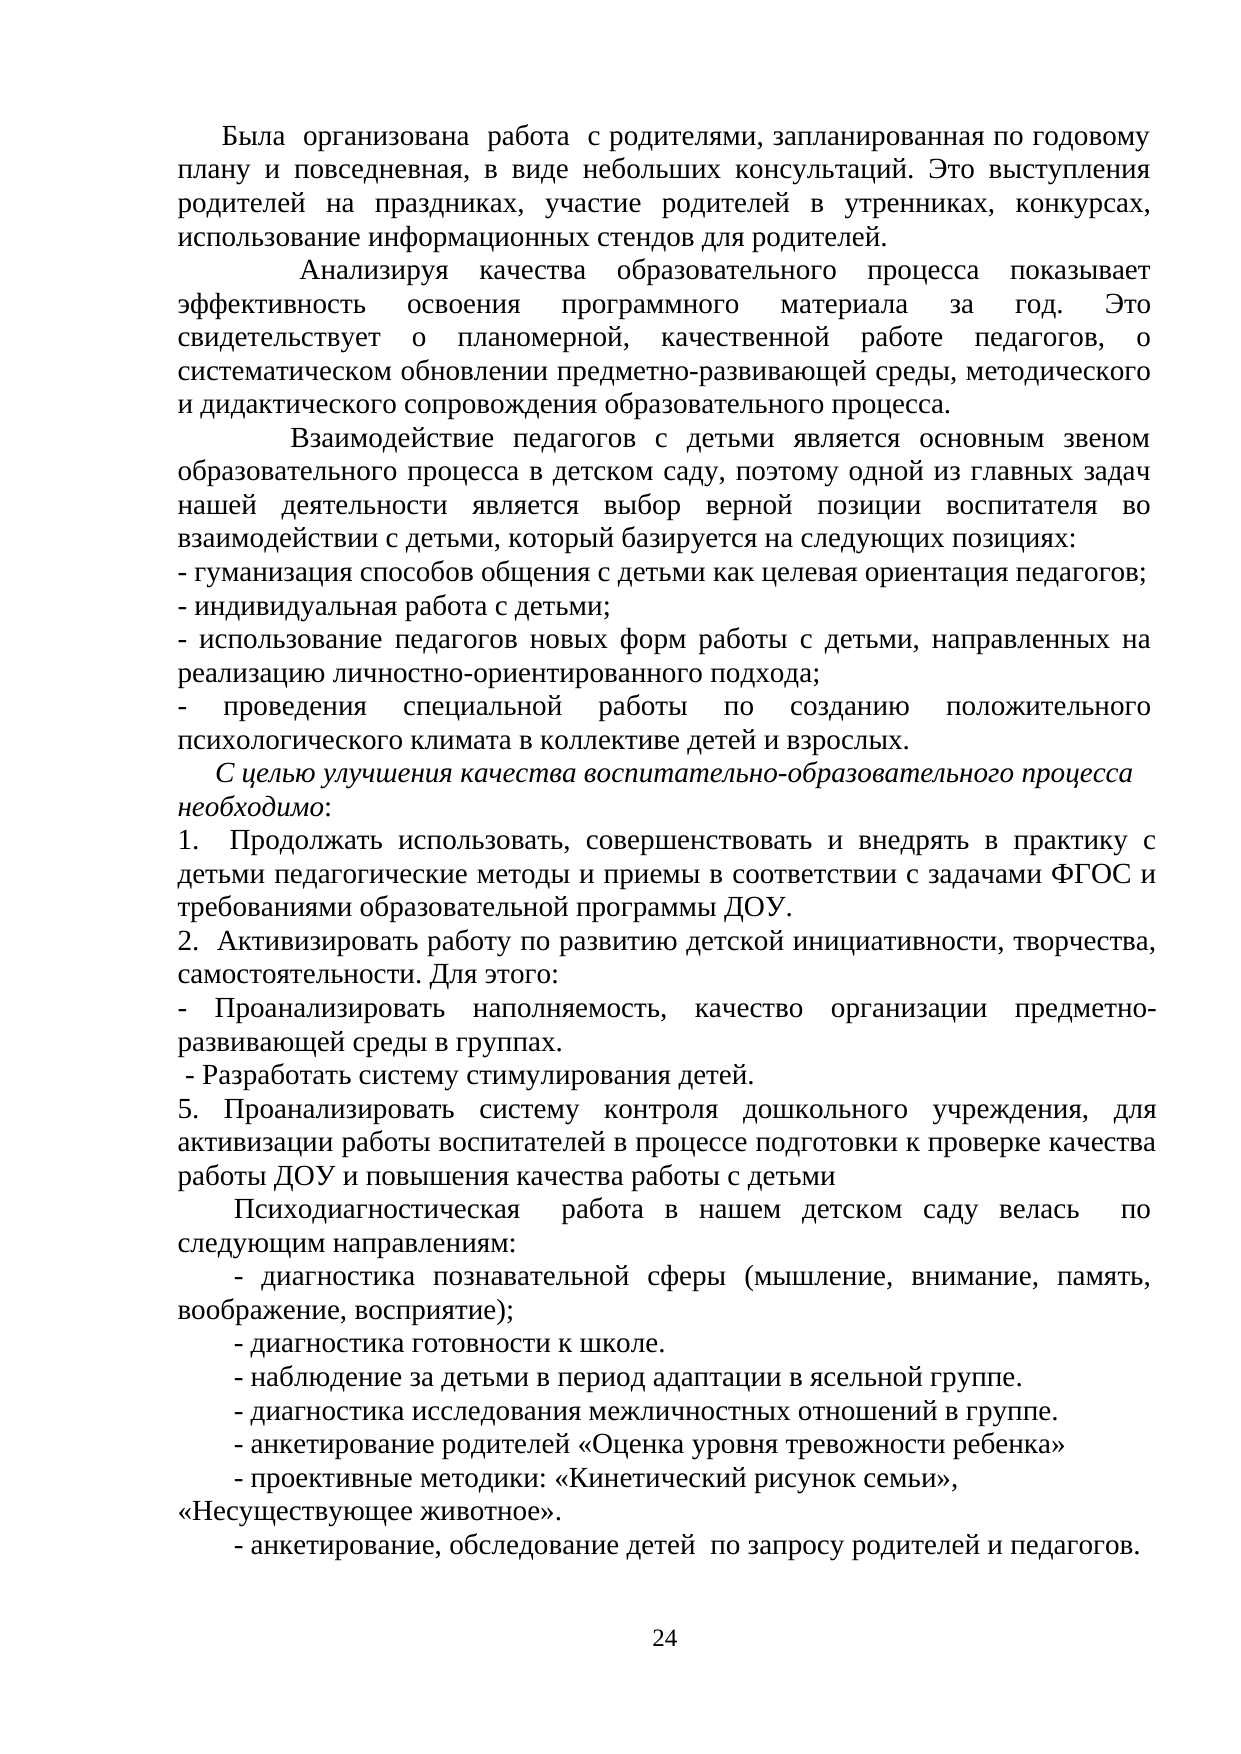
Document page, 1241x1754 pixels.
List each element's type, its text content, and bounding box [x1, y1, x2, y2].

text - Разработать систему стимулирования детей. [185, 1057, 1157, 1091]
text Взаимодействие педагогов с детьми является основным звеном образовательного процесса в детском саду, поэтому одной из главных задач нашей деятельности является выбор верной позиции воспитателя во взаимодействии с детьми, который базируется на следующих позициях: [177, 420, 1152, 554]
text С целью улучшения качества воспитательно-образовательного процесса необходимо: [177, 755, 1157, 822]
text - Проанализировать наполняемость, качество организации предметно-развивающей среды в группах. [177, 990, 1157, 1057]
text - диагностика исследования межличностных отношений в группе. [177, 1393, 1152, 1426]
text Психодиагностическая работа в нашем детском саду велась по следующим направлениям: [177, 1191, 1152, 1258]
text - анкетирование, обследование детей по запросу родителей и педагогов. [177, 1527, 1152, 1560]
text 5. Проанализировать систему контроля дошкольного учреждения, для активизации работы воспитателей в процессе подготовки к проверке качества работы ДОУ и повышения качества работы с детьми [177, 1091, 1157, 1191]
text - наблюдение за детьми в период адаптации в ясельной группе. [177, 1359, 1152, 1393]
text - проведения специальной работы по созданию положительного психологического климата в коллективе детей и взрослых. [177, 688, 1152, 755]
text - анкетирование родителей «Оценка уровня тревожности ребенка» [177, 1426, 1152, 1460]
text - проективные методики: «Кинетический рисунок семьи», «Несуществующее животное». [177, 1460, 1152, 1527]
text 1. Продолжать использовать, совершенствовать и внедрять в практику с детьми педагогические методы и приемы в соответствии с задачами ФГОС и требованиями образовательной программы ДОУ. [177, 822, 1157, 923]
text Анализируя качества образовательного процесса показывает эффективность освоения программного материала за год. Это свидетельствует о планомерной, качественной работе педагогов, о систематическом обновлении предметно-развивающей среды, методического и дидактического сопровождения образовательного процесса. [177, 252, 1152, 420]
text - гуманизация способов общения с детьми как целевая ориентация педагогов; [177, 554, 1152, 588]
text - диагностика познавательной сферы (мышление, внимание, память, воображение, восприятие); [177, 1258, 1152, 1326]
text - диагностика готовности к школе. [177, 1326, 1152, 1359]
text - использование педагогов новых форм работы с детьми, направленных на реализацию личностно-ориентированного подхода; [177, 621, 1152, 688]
text Была организована работа с родителями, запланированная по годовому плану и повседневная, в виде небольших консультаций. Это выступления родителей на праздниках, участие родителей в утренниках, конкурсах, использование информационных стендов для родителей. [177, 118, 1152, 252]
text - индивидуальная работа с детьми; [177, 588, 1152, 621]
text 2. Активизировать работу по развитию детской инициативности, творчества, самостоятельности. Для этого: [177, 923, 1157, 990]
